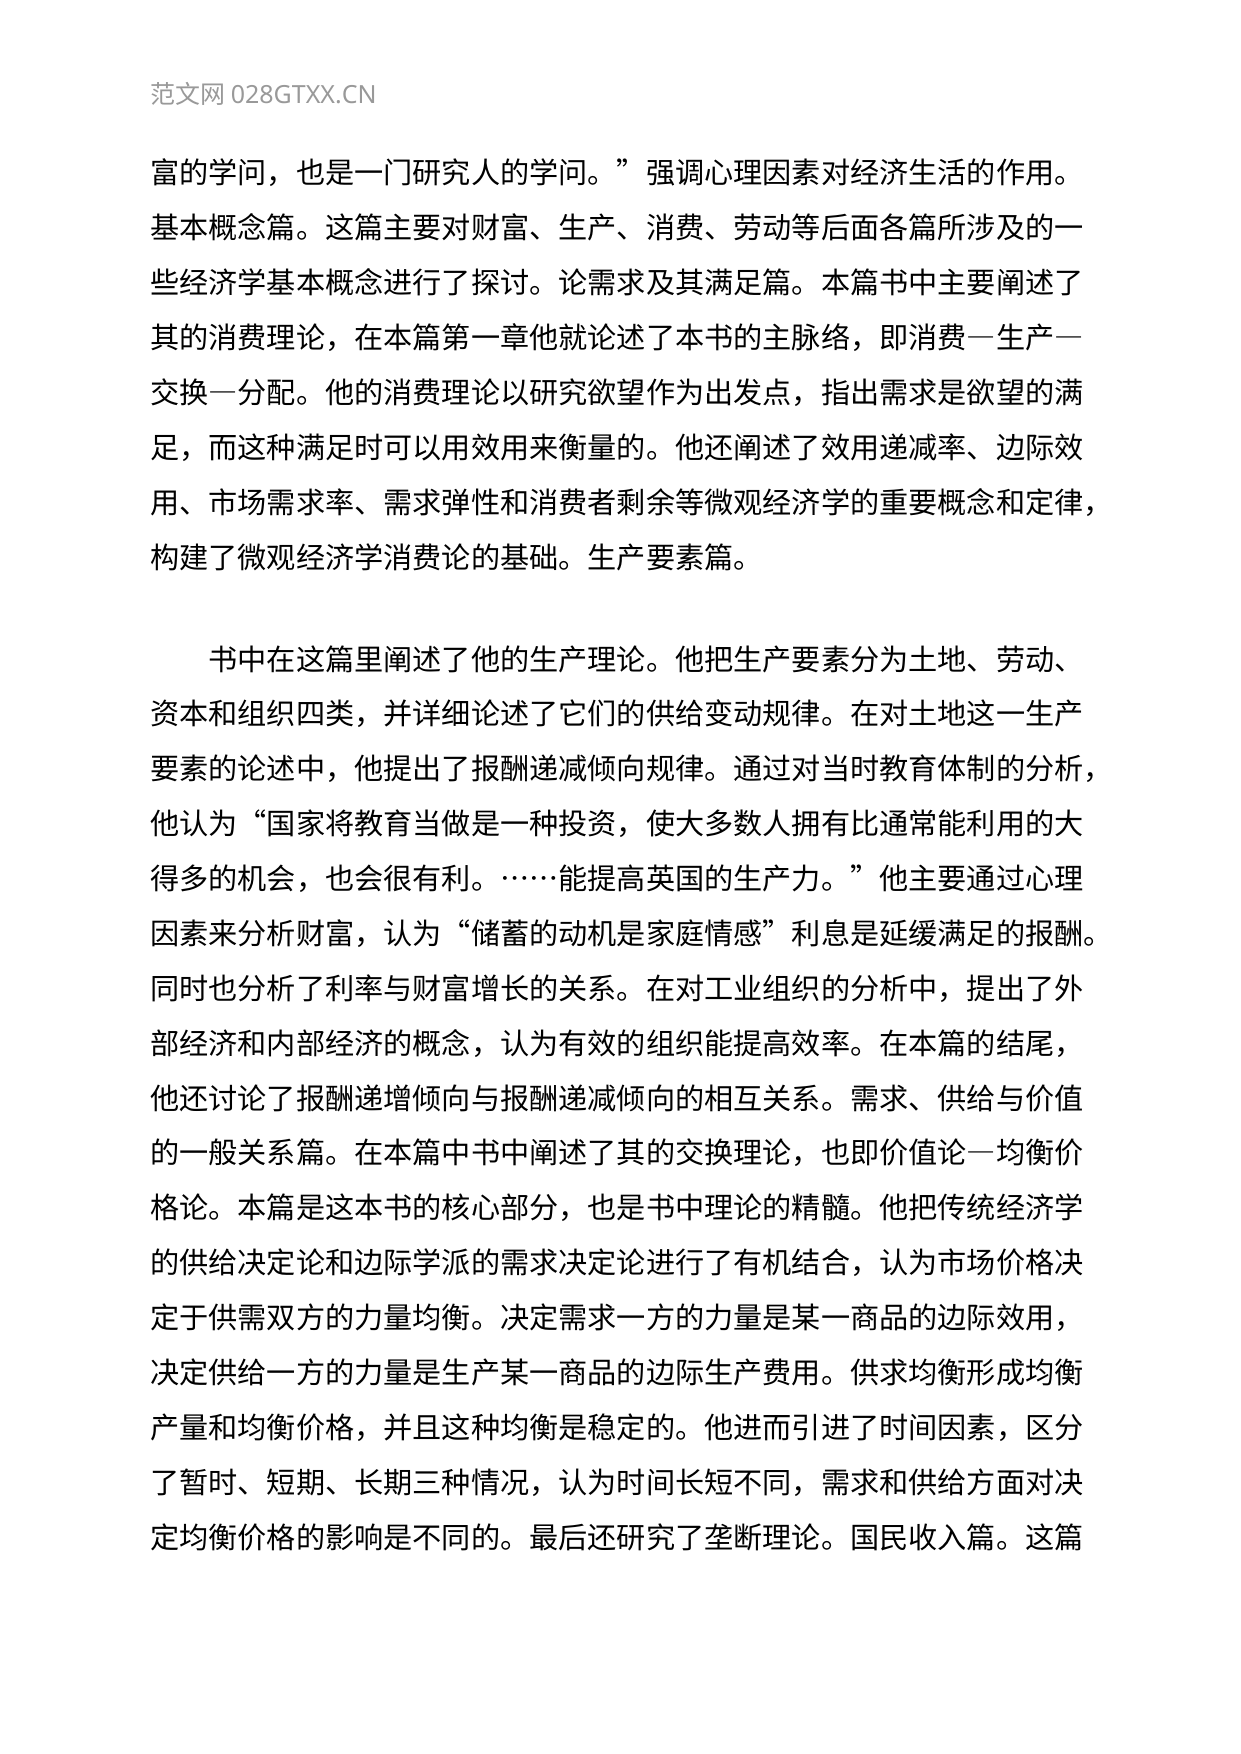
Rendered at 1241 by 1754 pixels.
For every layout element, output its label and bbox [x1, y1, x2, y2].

text [150, 636, 1090, 1557]
text [150, 150, 1090, 577]
